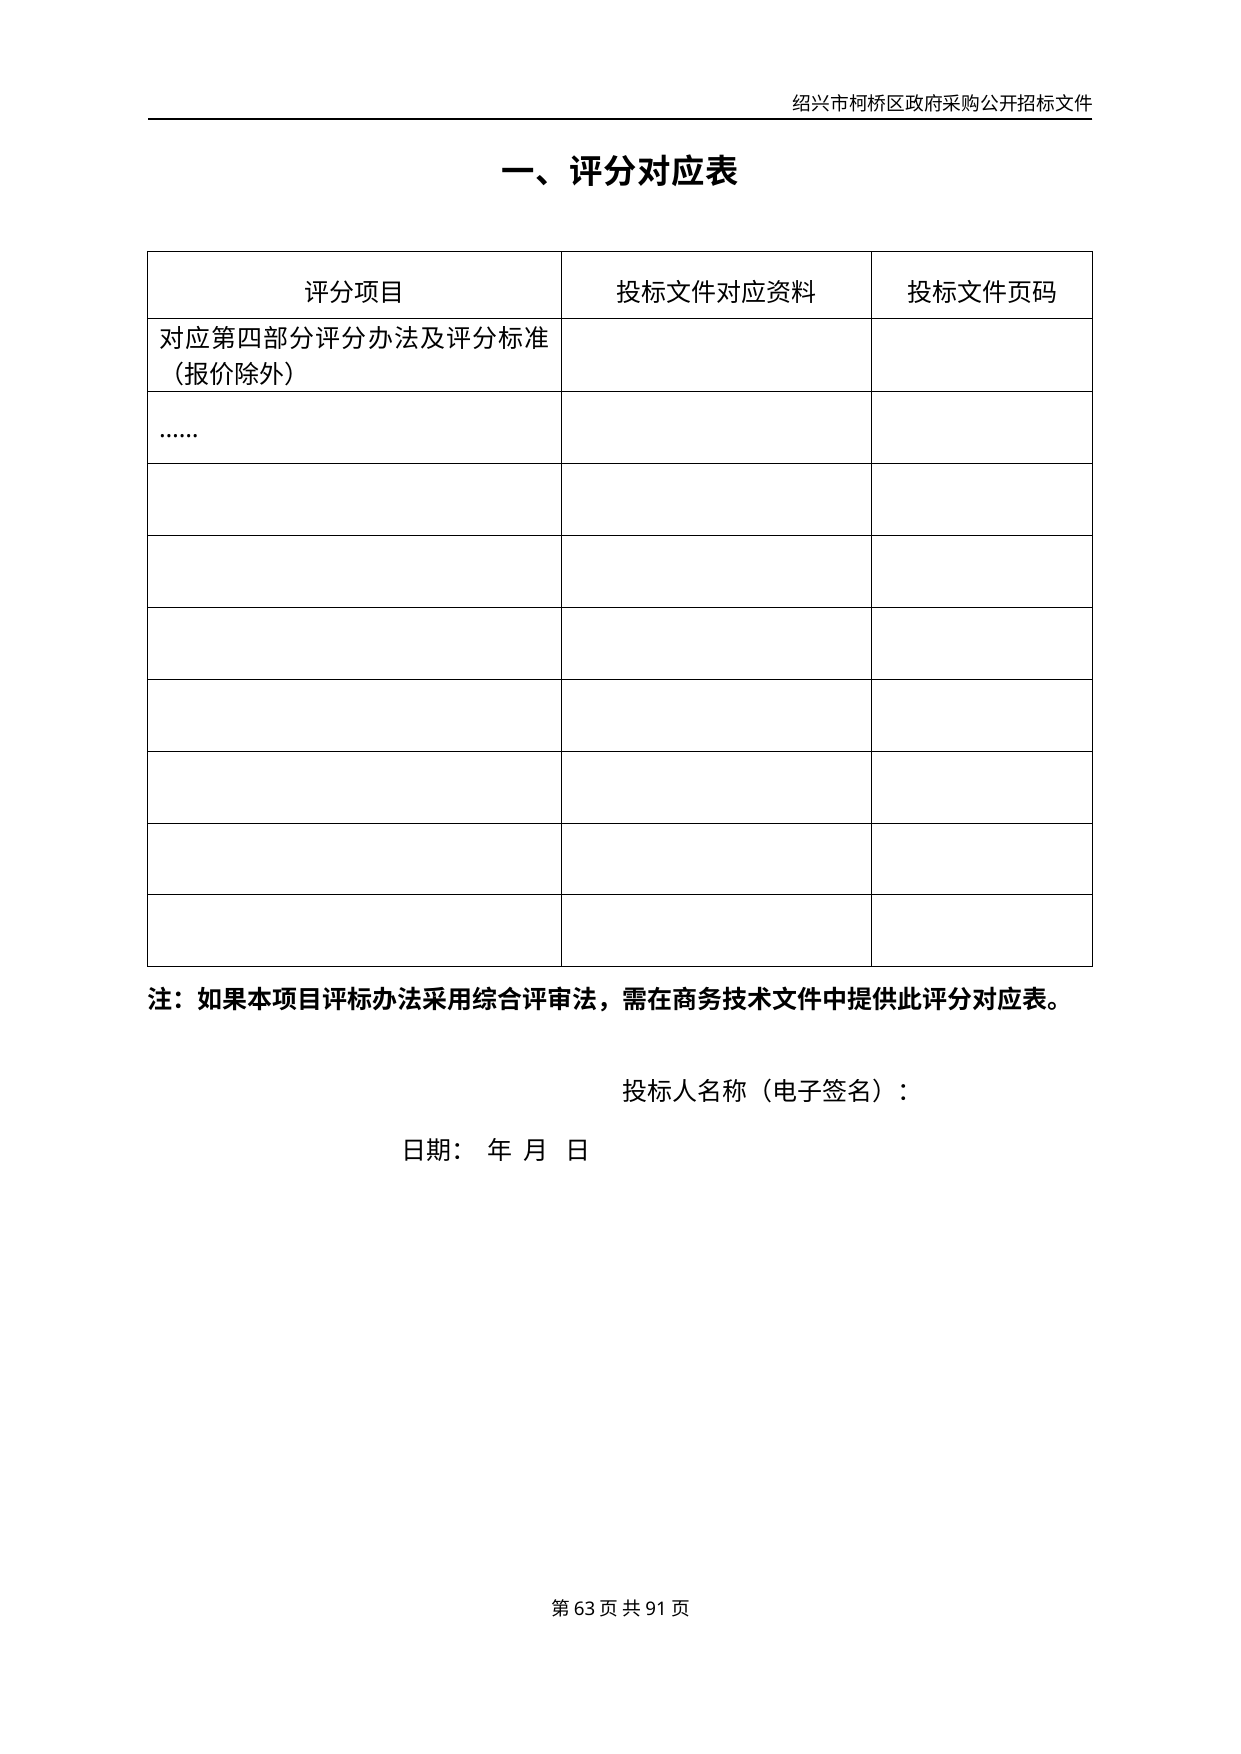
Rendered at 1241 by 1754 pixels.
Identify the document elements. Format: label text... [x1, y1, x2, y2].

text 注：如果本项目评标办法采用综合评审法，需在商务技术文件中提供此评分对应表。 [148, 980, 1092, 1016]
table_header 投标文件页码 [872, 252, 1092, 318]
table_cell [148, 536, 561, 607]
text 日期： 年 月 日 [148, 1131, 1092, 1167]
table_cell [872, 895, 1092, 966]
table_header 投标文件对应资料 [562, 252, 871, 318]
table_cell [148, 680, 561, 751]
table_cell [562, 752, 871, 822]
table_cell …… [148, 392, 561, 463]
table_cell [562, 608, 871, 679]
table_cell [872, 319, 1092, 391]
table_cell [872, 680, 1092, 751]
table_cell [872, 608, 1092, 679]
table_cell [148, 824, 561, 894]
table_cell [872, 824, 1092, 894]
table_cell [148, 895, 561, 966]
table_cell [562, 895, 871, 966]
table_header 评分项目 [148, 252, 561, 318]
table_cell [872, 392, 1092, 463]
table_cell 对应第四部分评分办法及评分标准（报价除外） [148, 319, 561, 391]
table_cell [562, 536, 871, 607]
table_cell [562, 824, 871, 894]
table_cell [872, 536, 1092, 607]
table_cell [872, 464, 1092, 535]
table_cell [148, 464, 561, 535]
table_cell [562, 464, 871, 535]
table_cell [148, 608, 561, 679]
table_cell [562, 319, 871, 391]
text 一、评分对应表 [148, 145, 1092, 193]
table_cell [148, 752, 561, 822]
table_cell [872, 752, 1092, 822]
text 投标人名称（电子签名）： [148, 1071, 1092, 1107]
table_cell [562, 680, 871, 751]
table_cell [562, 392, 871, 463]
